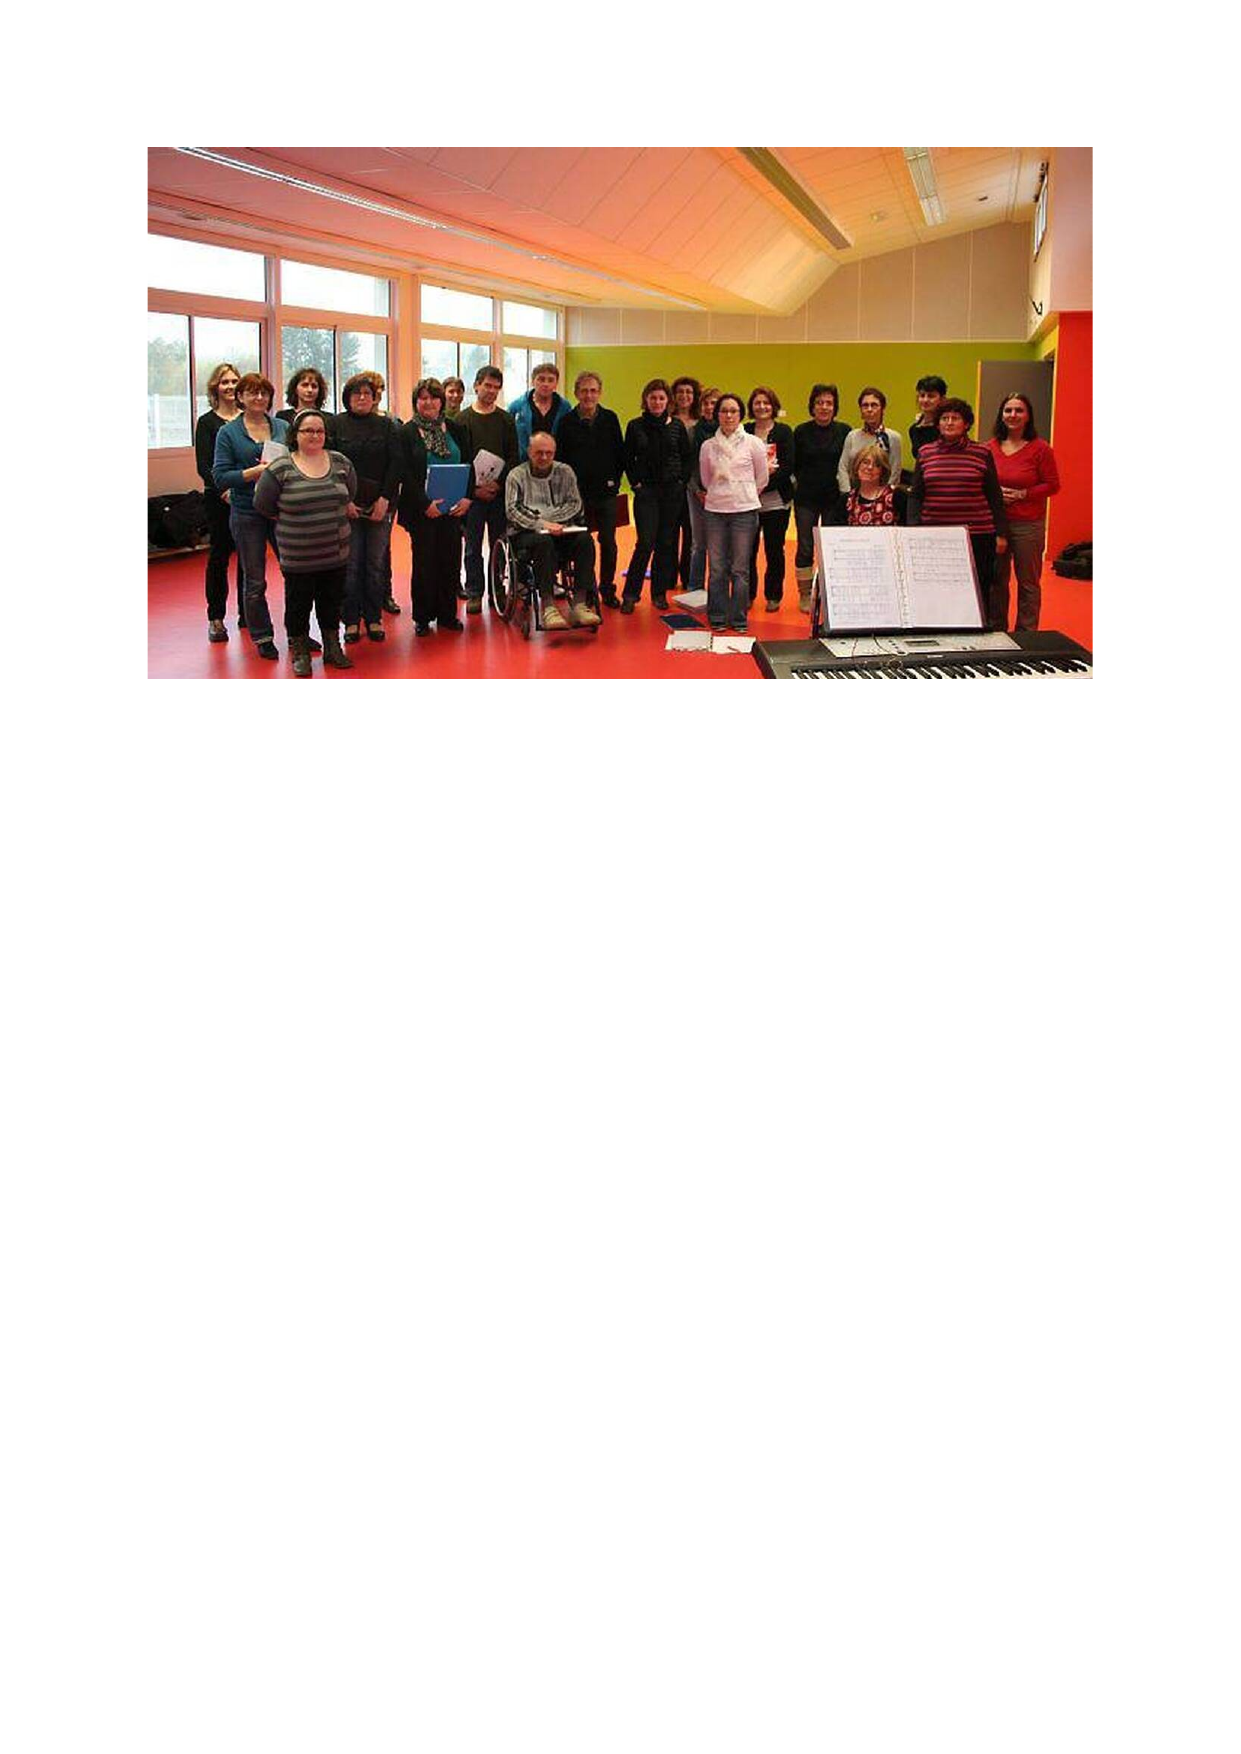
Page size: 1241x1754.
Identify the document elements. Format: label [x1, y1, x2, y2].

picture [147, 147, 1093, 679]
